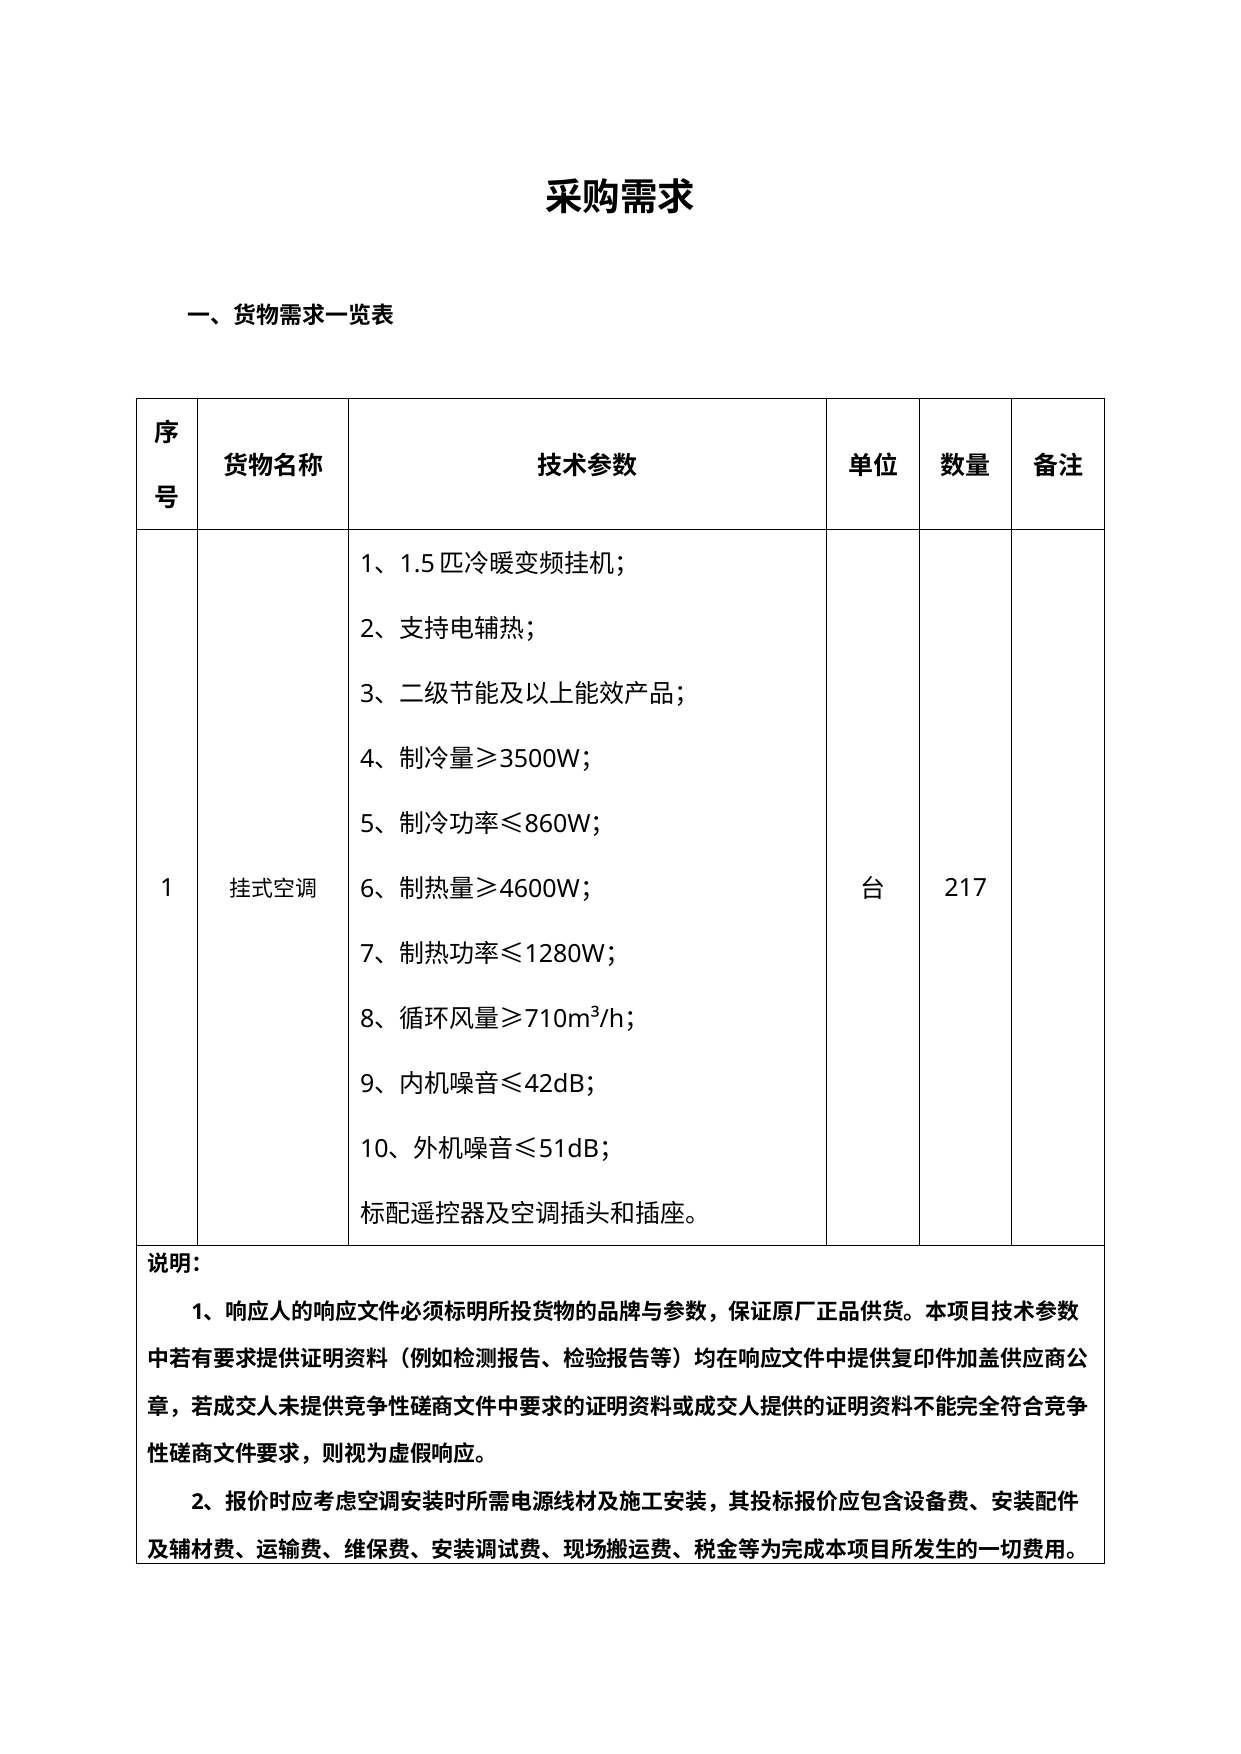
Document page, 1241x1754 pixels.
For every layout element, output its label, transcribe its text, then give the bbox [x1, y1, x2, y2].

table_cell [1012, 530, 1104, 1244]
table_header 货物名称 [198, 399, 348, 528]
table_cell 217 [920, 530, 1011, 1244]
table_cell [137, 1246, 1104, 1563]
subtitle 一、货物需求一览表 [187, 281, 1053, 346]
table_cell 挂式空调 [198, 530, 348, 1244]
table_cell 1.5匹冷暖变频挂机； 支持电辅热； 3、二级节能及以上能效产品； 4、制冷量≥3500W； 5、制冷功率≤860W； 6、制热量≥4600W； 7、制热功率≤1280W； 8、循环风量≥710m³/h； 9、内机噪音≤42dB； 10、外机噪音≤51dB； 标配遥控器及空调插头和插座。 [349, 530, 826, 1244]
table_header 数量 [920, 399, 1011, 528]
table_header 单位 [827, 399, 919, 528]
table_cell 1 [137, 530, 197, 1244]
table_header 备注 [1012, 399, 1104, 528]
subtitle 采购需求 [187, 162, 1053, 227]
table_cell 台 [827, 530, 919, 1244]
table_header 序号 [137, 399, 197, 528]
table_header 技术参数 [349, 399, 826, 528]
